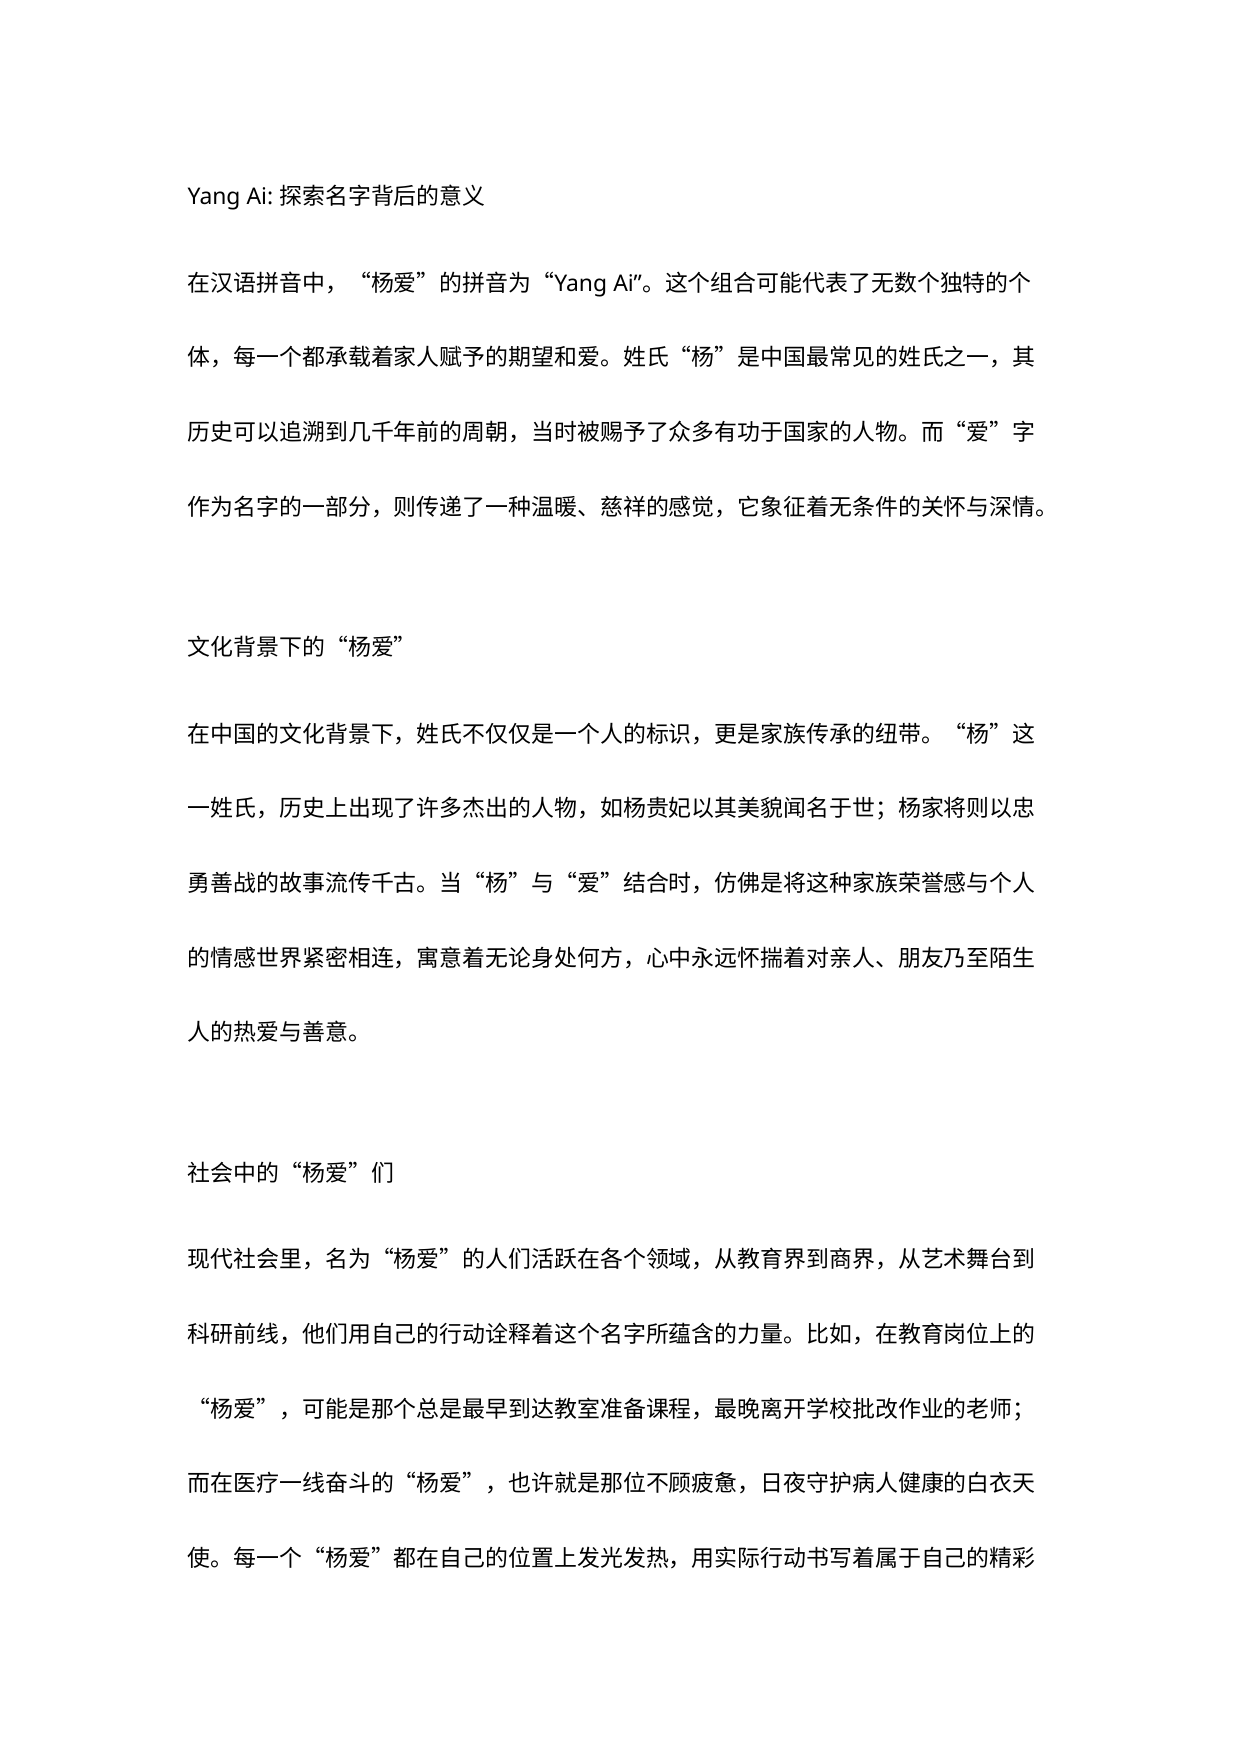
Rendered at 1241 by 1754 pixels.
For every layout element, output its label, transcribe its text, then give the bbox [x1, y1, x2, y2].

text 在中国的文化背景下，姓氏不仅仅是一个人的标识，更是家族传承的纽带。“杨”这一姓氏，历史上出现了许多杰出的人物，如杨贵妃以其美貌闻名于世；杨家将则以忠勇善战的故事流传千古。当“杨”与“爱”结合时，仿佛是将这种家族荣誉感与个人的情感世界紧密相连，寓意着无论身处何方，心中永远怀揣着对亲人、朋友乃至陌生人的热爱与善意。 [187, 700, 1053, 1063]
text 文化背景下的“杨爱” [187, 613, 1053, 678]
text 在汉语拼音中，“杨爱”的拼音为“Yang Ai”。这个组合可能代表了无数个独特的个体，每一个都承载着家人赋予的期望和爱。姓氏“杨”是中国最常见的姓氏之一，其历史可以追溯到几千年前的周朝，当时被赐予了众多有功于国家的人物。而“爱”字作为名字的一部分，则传递了一种温暖、慈祥的感觉，它象征着无条件的关怀与深情。 [187, 249, 1053, 538]
text 社会中的“杨爱”们 [187, 1139, 1053, 1204]
text Yang Ai: 探索名字背后的意义 [187, 162, 1053, 227]
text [187, 1225, 1053, 1589]
